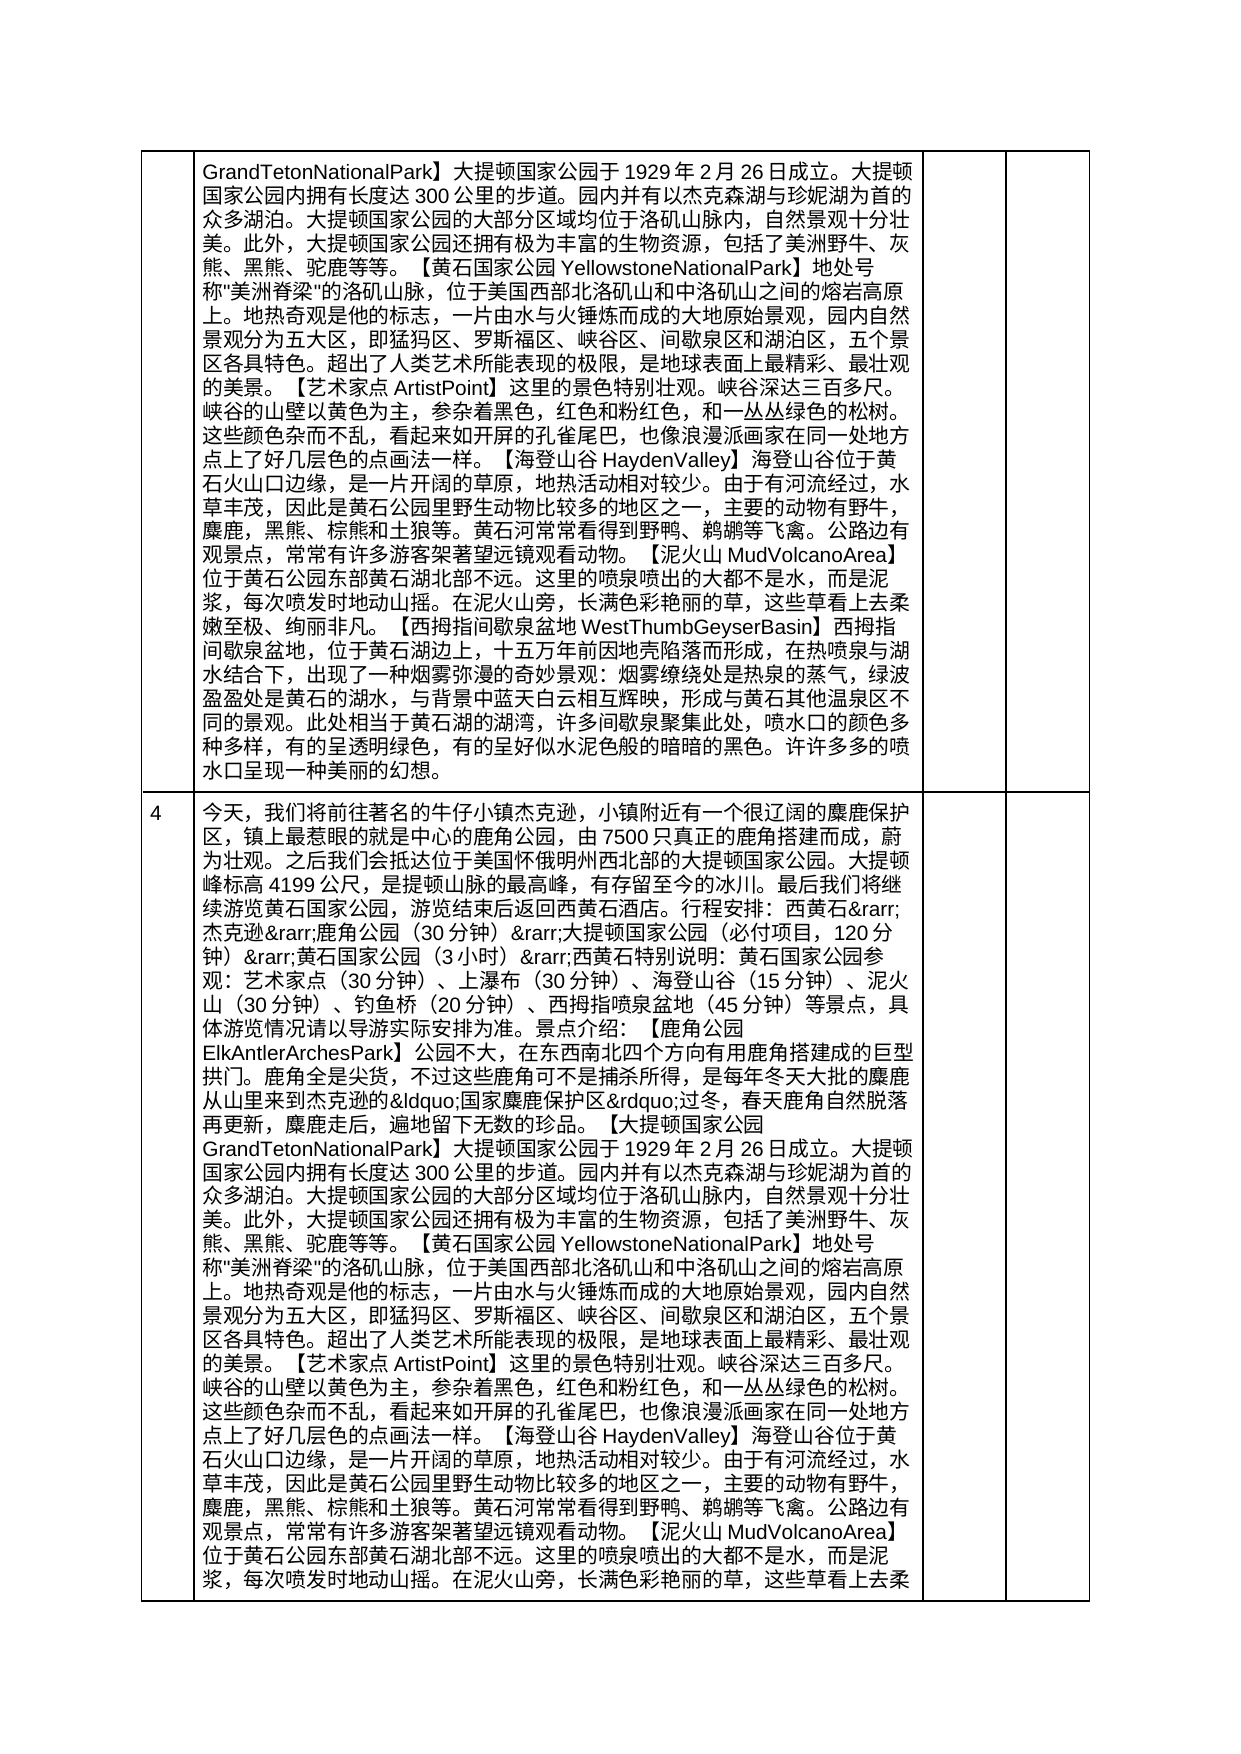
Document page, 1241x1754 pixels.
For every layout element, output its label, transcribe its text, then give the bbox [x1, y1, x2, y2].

table_cell [924, 793, 1005, 1600]
table_cell [1007, 152, 1089, 791]
table_cell [924, 152, 1005, 791]
table_cell 4 [142, 152, 193, 791]
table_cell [195, 793, 922, 1600]
table_cell [1007, 793, 1089, 1600]
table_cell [195, 152, 922, 791]
table_cell 4 [142, 792, 193, 1600]
